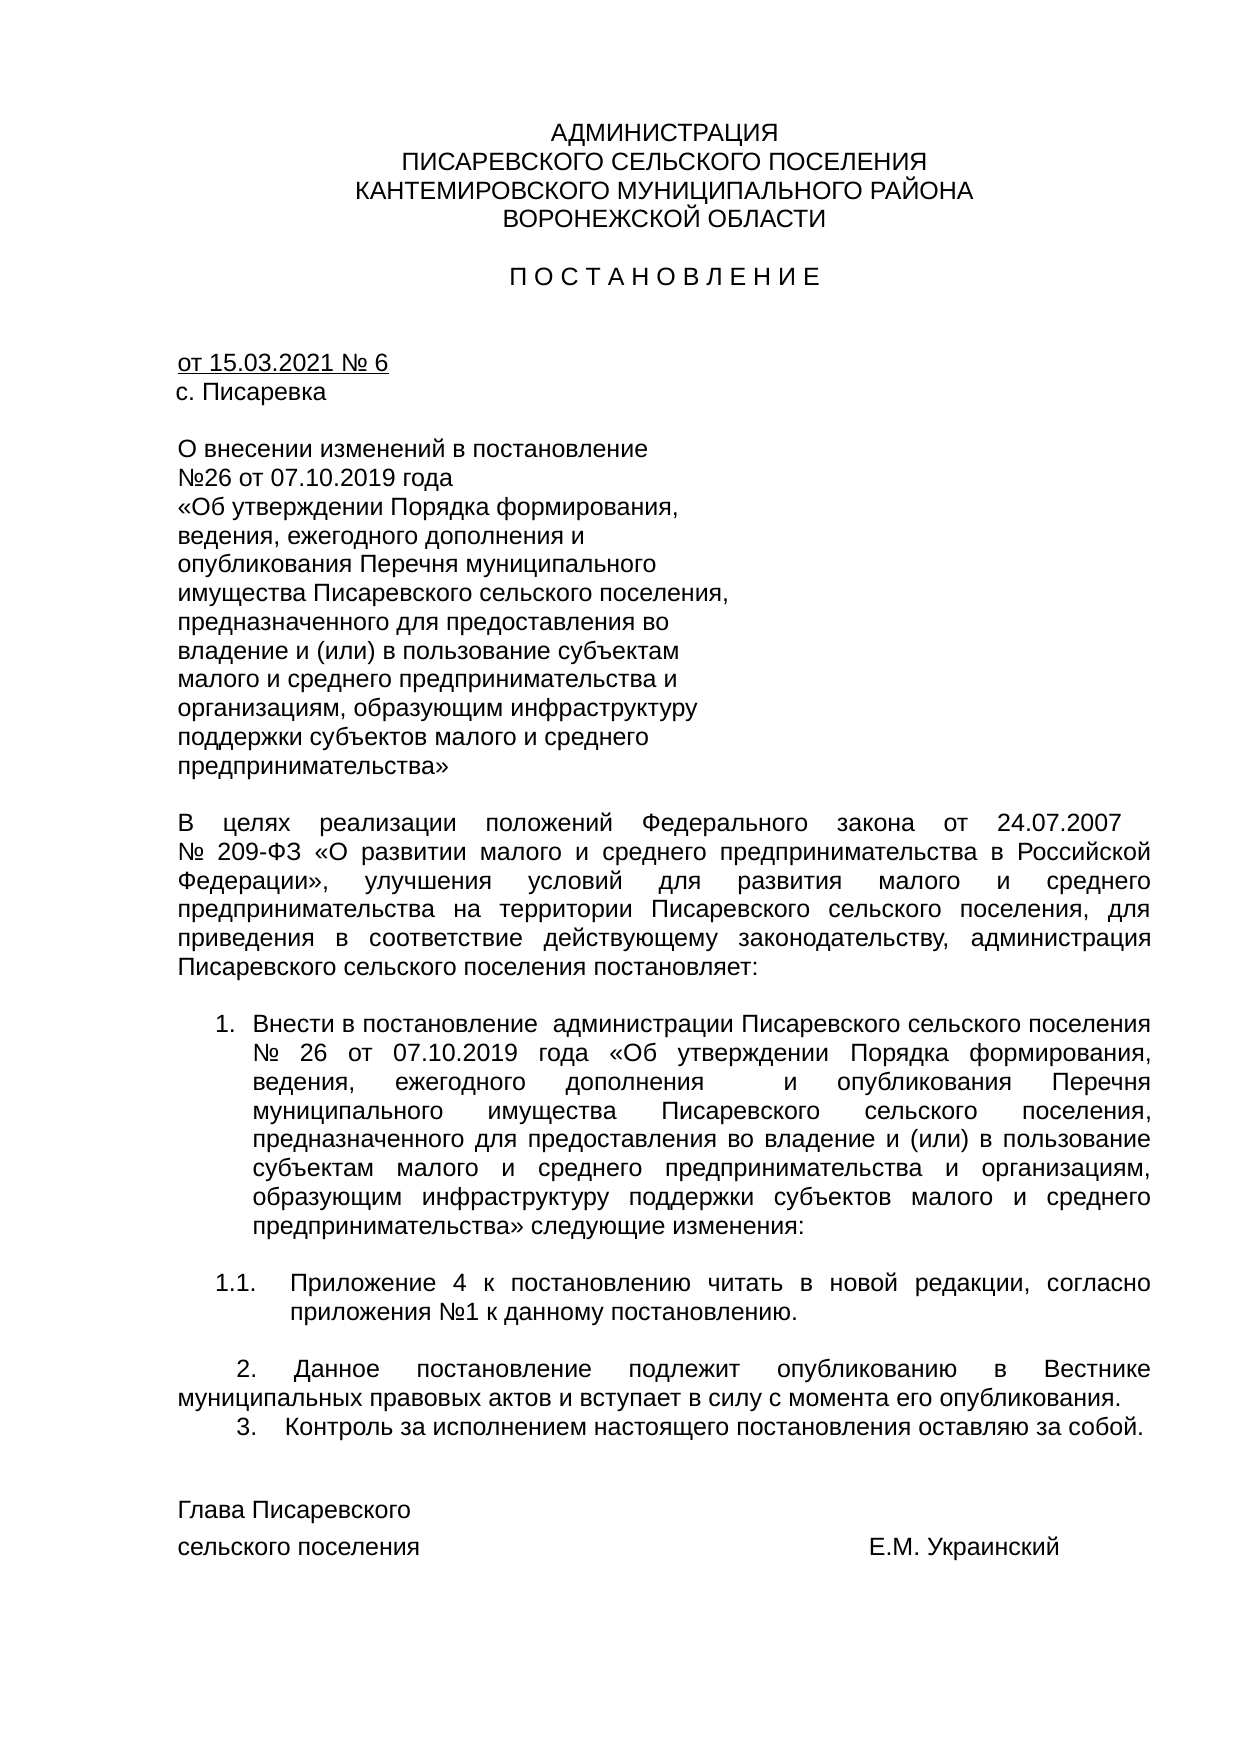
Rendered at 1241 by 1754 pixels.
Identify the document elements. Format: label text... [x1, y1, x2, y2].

text ПИСАРЕВСКОГО СЕЛЬСКОГО ПОСЕЛЕНИЯ [177, 147, 1152, 176]
text с. Писаревка [148, 377, 1152, 406]
text владение и (или) в пользование субъектам [177, 636, 1152, 664]
text 2. Данное постановление подлежит опубликованию в Вестнике муниципальных правовых актов и вступает в силу с момента его опубликования. [177, 1354, 1152, 1412]
text предназначенного для предоставления во [177, 607, 1152, 636]
text АДМИНИСТРАЦИЯ [177, 118, 1152, 147]
text организациям, образующим инфраструктуру [177, 693, 1152, 722]
text О внесении изменений в постановление [177, 434, 1152, 463]
text предпринимательства» [177, 751, 1152, 779]
text №26 от 07.10.2019 года [177, 463, 1152, 492]
text сельского поселения Е.М. Украинский [177, 1536, 1152, 1561]
text опубликования Перечня муниципального [177, 549, 1152, 578]
list Приложение 4 к постановлению читать в новой редакции, согласно приложения №1 к данному постановлению. [215, 1268, 1152, 1326]
text малого и среднего предпринимательства и [177, 664, 1152, 693]
text В целях реализации положений Федерального закона от 24.07.2007 № 209-ФЗ «О развитии малого и среднего предпринимательства в Российской Федерации», улучшения условий для развития малого и среднего предпринимательства на территории Писаревского сельского поселения, для приведения в соответствие действующему законодательству, администрация Писаревского сельского поселения постановляет: [177, 808, 1152, 981]
text имущества Писаревского сельского поселения, [177, 578, 1152, 607]
list Внести в постановление администрации Писаревского сельского поселения № 26 от 07.10.2019 года «Об утверждении Порядка формирования, ведения, ежегодного дополнения и опубликования Перечня муниципального имущества Писаревского сельского поселения, предназначенного для предоставления во владение и (или) в пользование субъектам малого и среднего предпринимательства и организациям, образующим инфраструктуру поддержки субъектов малого и среднего предпринимательства» следующие изменения: [215, 1009, 1152, 1239]
text ВОРОНЕЖСКОЙ ОБЛАСТИ [177, 204, 1152, 233]
text КАНТЕМИРОВСКОГО МУНИЦИПАЛЬНОГО РАЙОНА [177, 176, 1152, 204]
subtitle «Об утверждении Порядка формирования, [177, 492, 1152, 521]
text от 15.03.2021 № 6 [177, 348, 1152, 377]
text 3. Контроль за исполнением настоящего постановления оставляю за собой. [177, 1412, 1152, 1441]
text Глава Писаревского [177, 1498, 1152, 1523]
text поддержки субъектов малого и среднего [177, 722, 1152, 751]
text П О С Т А Н О В Л Е Н И Е [177, 262, 1152, 291]
text ведения, ежегодного дополнения и [177, 521, 1152, 549]
